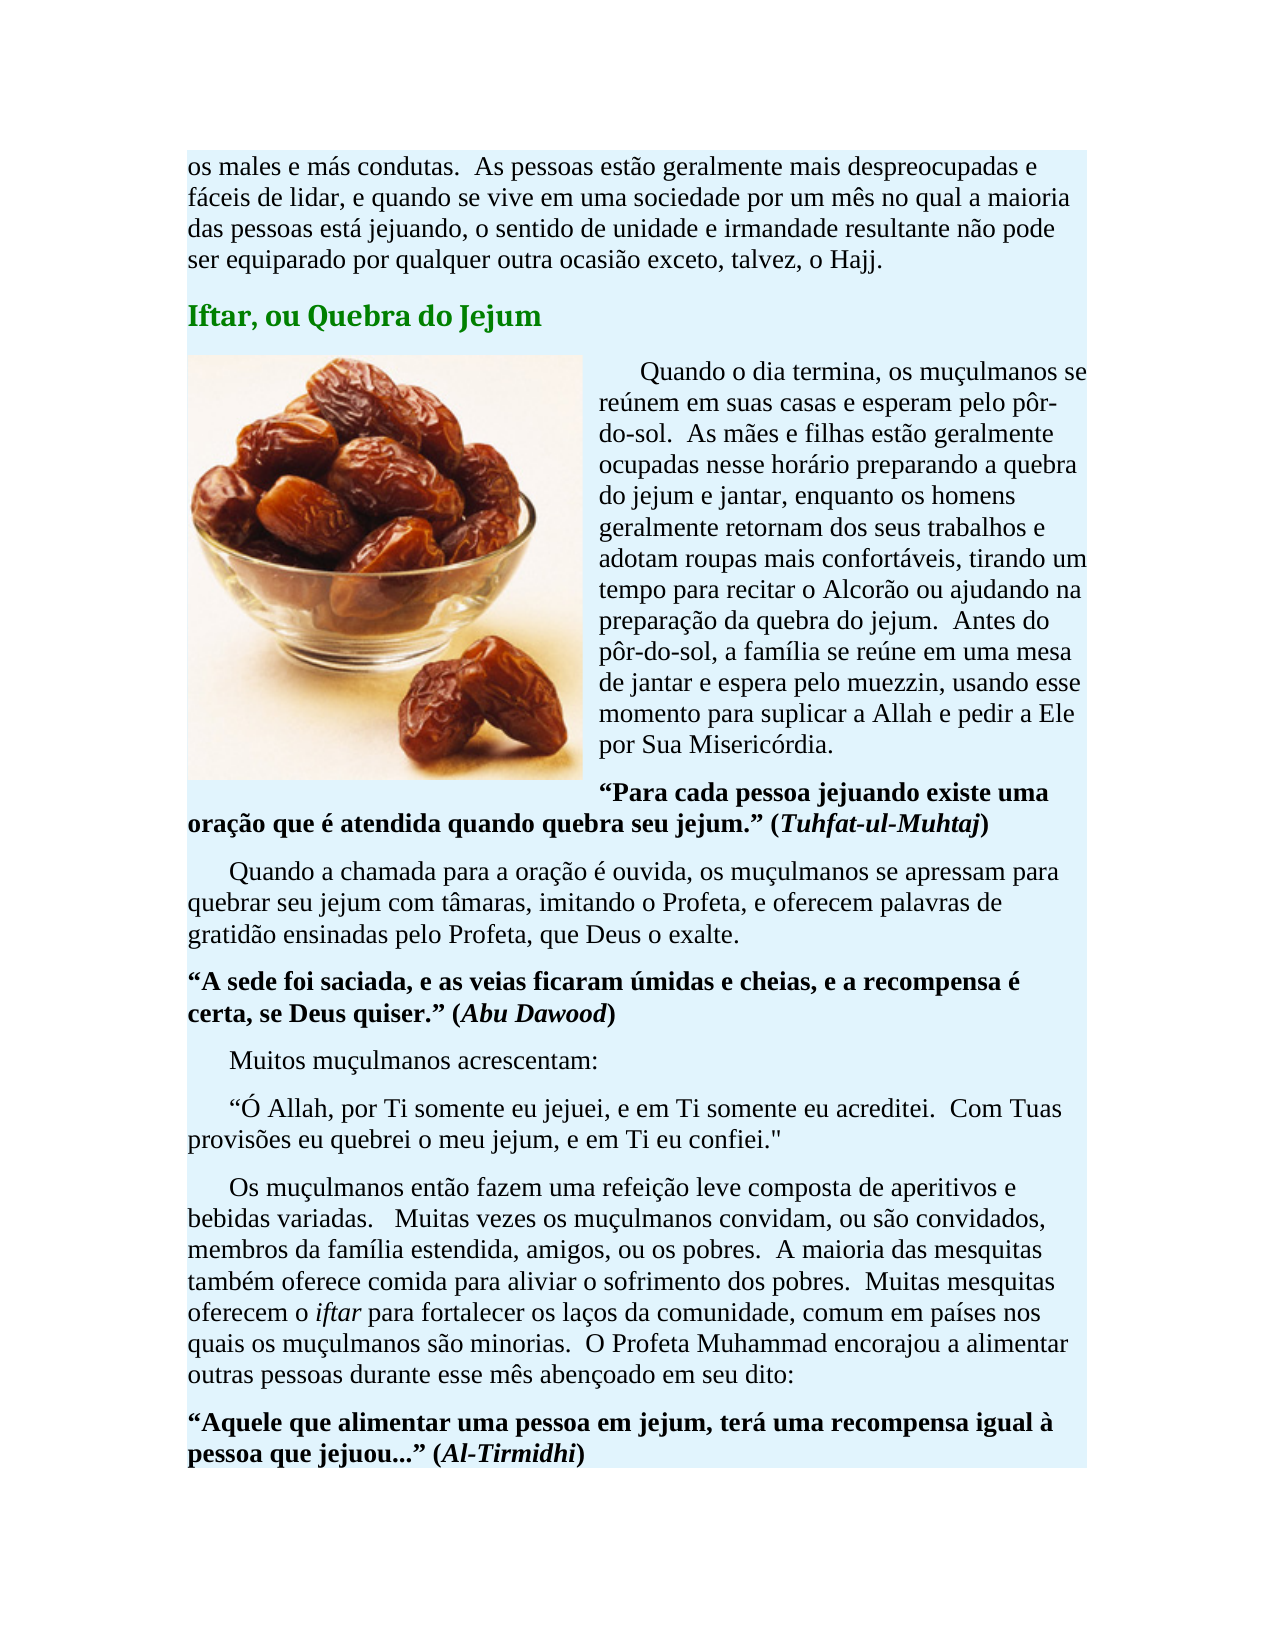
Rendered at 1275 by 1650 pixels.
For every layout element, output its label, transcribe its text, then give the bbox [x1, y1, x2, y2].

text “Para cada pessoa jejuando existe uma oração que é atendida quando quebra seu jejum.” (Tuhfat-ul-Muhtaj) [187, 776, 1087, 839]
text “Aquele que alimentar uma pessoa em jejum, terá uma recompensa igual à pessoa que jejuou...” (Al-Tirmidhi) [187, 1406, 1087, 1468]
text Os muçulmanos então fazem uma refeição leve composta de aperitivos e bebidas variadas. Muitas vezes os muçulmanos convidam, ou são convidados, membros da família estendida, amigos, ou os pobres. A maioria das mesquitas também oferece comida para aliviar o sofrimento dos pobres. Muitas mesquitas oferecem o iftar para fortalecer os laços da comunidade, comum em países nos quais os muçulmanos são minorias. O Profeta Muhammad encorajou a alimentar outras pessoas durante esse mês abençoado em seu dito: [187, 1171, 1087, 1389]
subtitle Iftar, ou Quebra do Jejum [187, 298, 1087, 334]
text “A sede foi saciada, e as veias ficaram úmidas e cheias, e a recompensa é certa, se Deus quiser.” (Abu Dawood) [187, 966, 1087, 1028]
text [187, 150, 1087, 274]
text Quando a chamada para a oração é ouvida, os muçulmanos se apressam para quebrar seu jejum com tâmaras, imitando o Profeta, e oferecem palavras de gratidão ensinadas pelo Profeta, que Deus o exalte. [187, 855, 1087, 949]
text Muitos muçulmanos acrescentam: [187, 1044, 1087, 1076]
text “Ó Allah, por Ti somente eu jejuei, e em Ti somente eu acreditei. Com Tuas provisões eu quebrei o meu jejum, e em Ti eu confiei." [187, 1092, 1087, 1154]
picture [187, 355, 583, 780]
text Quando o dia termina, os muçulmanos se reúnem em suas casas e esperam pelo pôr-do-sol. As mães e filhas estão geralmente ocupadas nesse horário preparando a quebra do jejum e jantar, enquanto os homens geralmente retornam dos seus trabalhos e adotam roupas mais confortáveis, tirando um tempo para recitar o Alcorão ou ajudando na preparação da quebra do jejum. Antes do pôr-do-sol, a família se reúne em uma mesa de jantar e espera pelo muezzin, usando esse momento para suplicar a Allah e pedir a Ele por Sua Misericórdia. [583, 355, 1087, 760]
